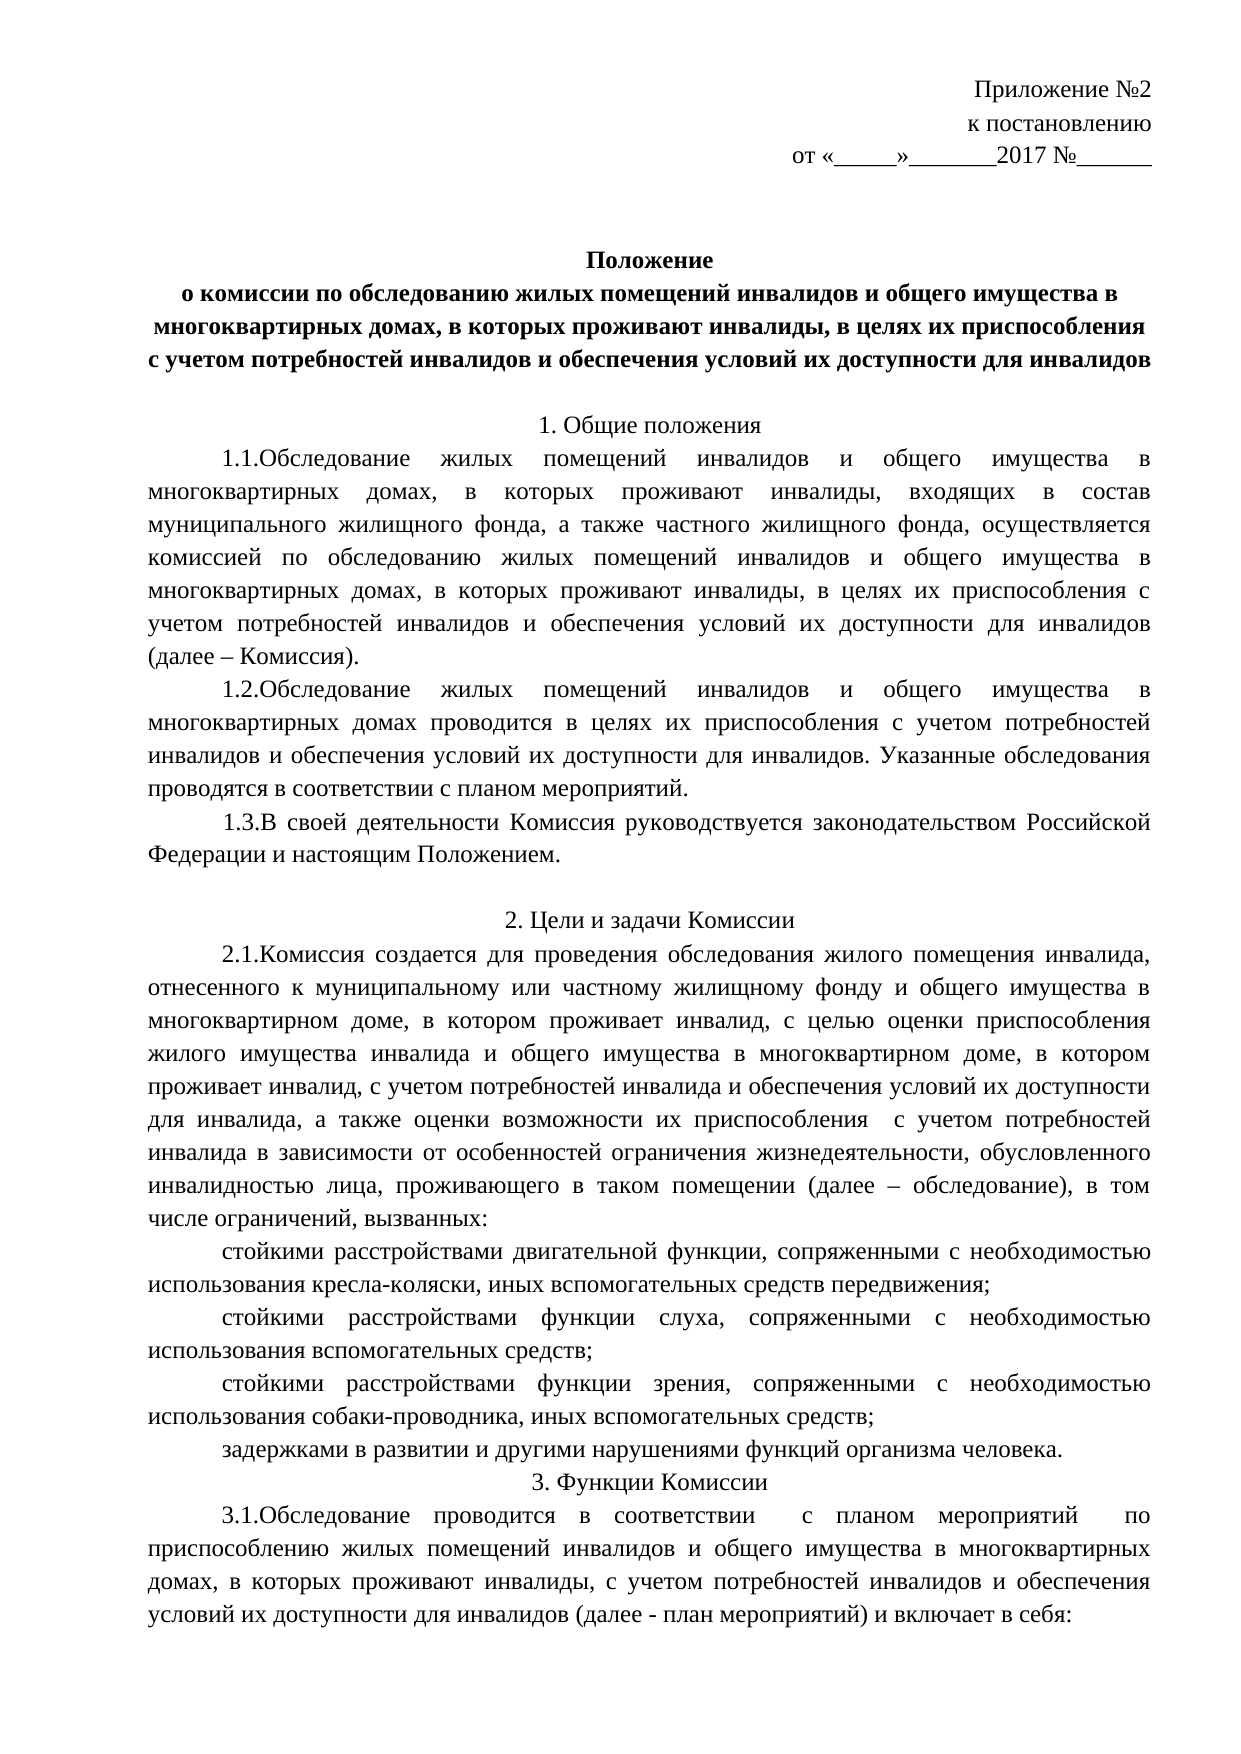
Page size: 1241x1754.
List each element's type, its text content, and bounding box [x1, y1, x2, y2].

text Положение [148, 245, 1152, 274]
text 2.1.Комиссия создается для проведения обследования жилого помещения инвалида, отнесенного к муниципальному или частному жилищному фонду и общего имущества в многоквартирном доме, в котором проживает инвалид, с целью оценки приспособления жилого имущества инвалида и общего имущества в многоквартирном доме, в котором проживает инвалид, с учетом потребностей инвалида и обеспечения условий их доступности для инвалида, а также оценки возможности их приспособления с учетом потребностей инвалида в зависимости от особенностей ограничения жизнедеятельности, обусловленного инвалидностью лица, проживающего в таком помещении (далее – обследование), в том числе ограничений, вызванных: [148, 939, 1152, 1232]
text 3. Функции Комиссии [148, 1467, 1152, 1496]
text от «_____»_______2017 №______ [148, 141, 1152, 169]
text о комиссии по обследованию жилых помещений инвалидов и общего имущества в многоквартирных домах, в которых проживают инвалиды, в целях их приспособления с учетом потребностей инвалидов и обеспечения условий их доступности для инвалидов [148, 278, 1152, 373]
text стойкими расстройствами функции слуха, сопряженными с необходимостью использования вспомогательных средств; [148, 1302, 1152, 1364]
text 2. Цели и задачи Комиссии [148, 906, 1152, 934]
text задержками в развитии и другими нарушениями функций организма человека. [148, 1434, 1152, 1463]
text 3.1.Обследование проводится в соответствии с планом мероприятий по приспособлению жилых помещений инвалидов и общего имущества в многоквартирных домах, в которых проживают инвалиды, с учетом потребностей инвалидов и обеспечения условий их доступности для инвалидов (далее - план мероприятий) и включает в себя: [148, 1500, 1152, 1628]
text стойкими расстройствами функции зрения, сопряженными с необходимостью использования собаки-проводника, иных вспомогательных средств; [148, 1368, 1152, 1430]
text 1.1.Обследование жилых помещений инвалидов и общего имущества в многоквартирных домах, в которых проживают инвалиды, входящих в состав муниципального жилищного фонда, а также частного жилищного фонда, осуществляется комиссией по обследованию жилых помещений инвалидов и общего имущества в многоквартирных домах, в которых проживают инвалиды, в целях их приспособления с учетом потребностей инвалидов и обеспечения условий их доступности для инвалидов (далее – Комиссия). [148, 443, 1152, 670]
text 1.3.В своей деятельности Комиссия руководствуется законодательством Российской Федерации и настоящим Положением. [148, 807, 1152, 868]
text к постановлению [148, 108, 1152, 136]
text Приложение №2 [148, 74, 1152, 103]
text 1. Общие положения [148, 410, 1152, 439]
text стойкими расстройствами двигательной функции, сопряженными с необходимостью использования кресла-коляски, иных вспомогательных средств передвижения; [148, 1236, 1152, 1298]
text 1.2.Обследование жилых помещений инвалидов и общего имущества в многоквартирных домах проводится в целях их приспособления с учетом потребностей инвалидов и обеспечения условий их доступности для инвалидов. Указанные обследования проводятся в соответствии с планом мероприятий. [148, 674, 1152, 802]
